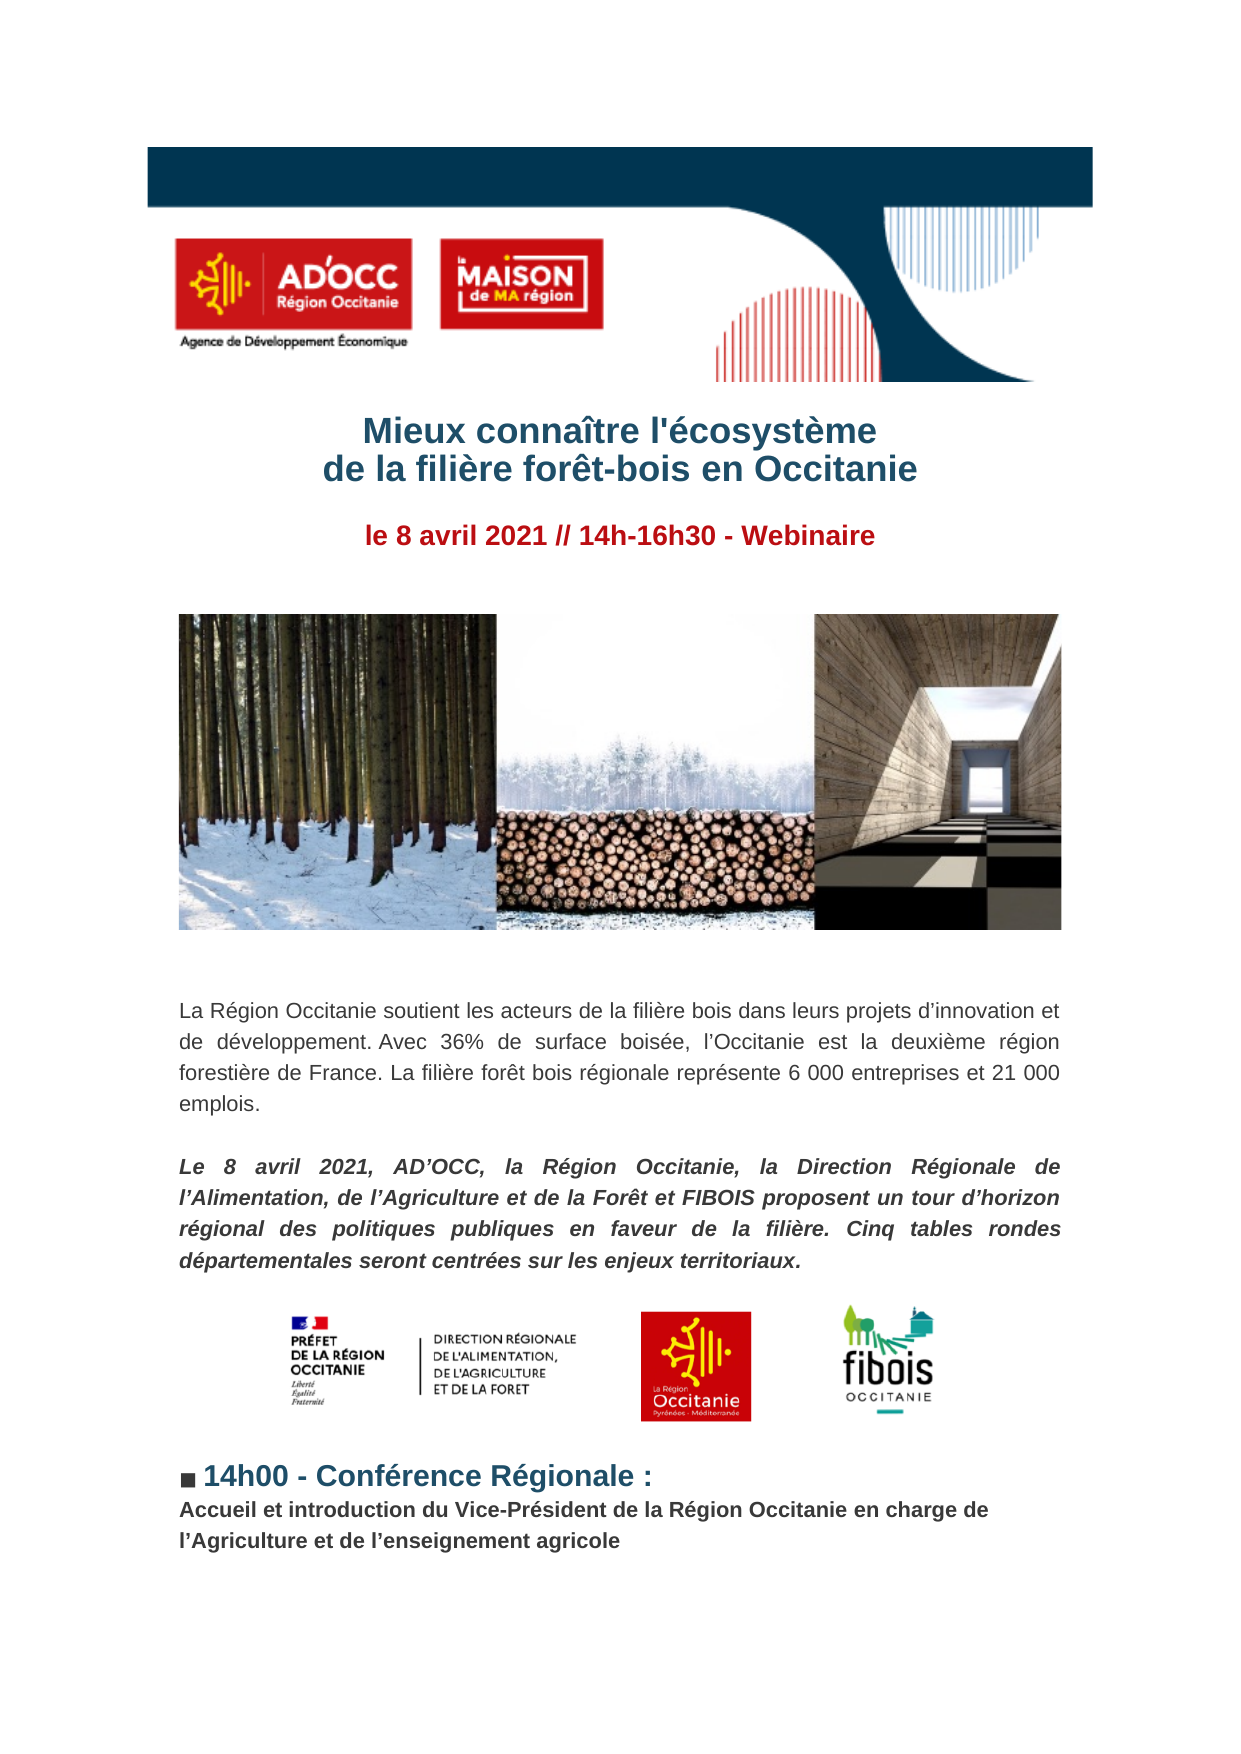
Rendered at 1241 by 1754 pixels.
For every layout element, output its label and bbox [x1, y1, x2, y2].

picture [884, 206, 1093, 382]
picture [178, 614, 1062, 930]
picture [147, 206, 882, 382]
picture [283, 1282, 958, 1453]
